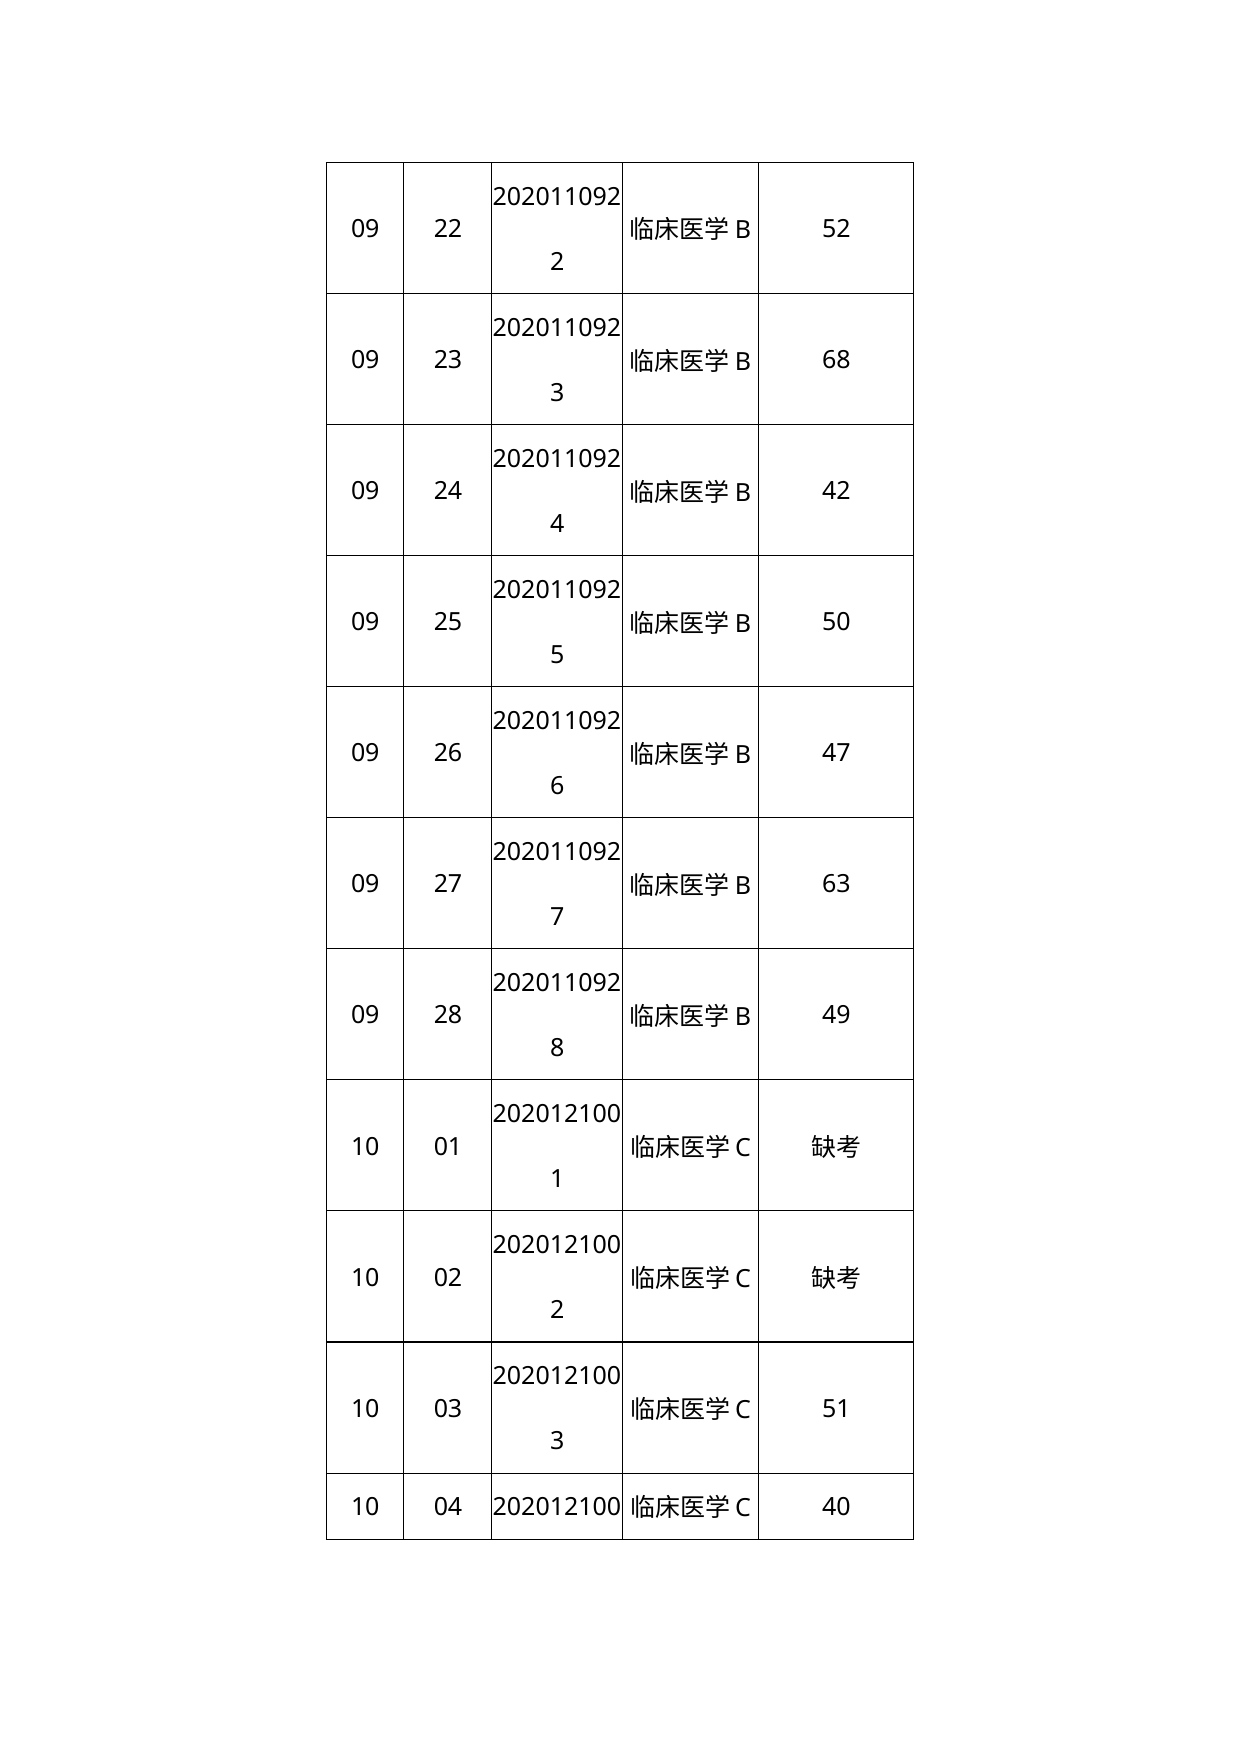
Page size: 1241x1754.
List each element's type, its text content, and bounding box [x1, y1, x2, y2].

table_cell 10 [327, 1211, 403, 1341]
table_cell 2020110923 [492, 294, 622, 424]
table_cell 2020121002 [492, 1211, 622, 1341]
table_cell 09 [327, 687, 403, 817]
table_cell 缺考 [759, 1211, 913, 1341]
table_cell 2020121001 [492, 1080, 622, 1210]
table_cell 2020110925 [492, 556, 622, 686]
table_cell 缺考 [759, 1080, 913, 1210]
table_cell 27 [404, 818, 491, 948]
table_cell 临床医学B [623, 163, 758, 293]
table_cell 09 [327, 425, 403, 555]
table_cell 2020110926 [492, 687, 622, 817]
table_cell 临床医学B [623, 818, 758, 948]
table_cell 04 [404, 1474, 491, 1538]
table_cell 2020110924 [492, 425, 622, 555]
table_cell 50 [759, 556, 913, 686]
table_cell 10 [327, 1343, 403, 1472]
table_cell 09 [327, 163, 403, 293]
table_cell 09 [327, 818, 403, 948]
table_cell 52 [759, 163, 913, 293]
table_cell 临床医学C [623, 1211, 758, 1341]
table_cell 26 [404, 687, 491, 817]
table_cell 2020110922 [492, 163, 622, 293]
table_cell 2020110928 [492, 949, 622, 1079]
table_cell 10 [327, 1474, 403, 1538]
table_cell 51 [759, 1343, 913, 1472]
table_cell 01 [404, 1080, 491, 1210]
table_cell 临床医学C [623, 1474, 758, 1538]
table_cell 临床医学C [623, 1080, 758, 1210]
table_cell 25 [404, 556, 491, 686]
table_cell 2020110927 [492, 818, 622, 948]
table_cell 68 [759, 294, 913, 424]
table_cell 2020121003 [492, 1343, 622, 1472]
table_cell 2020121004 [492, 1474, 622, 1538]
table_cell 09 [327, 556, 403, 686]
table_cell 临床医学C [623, 1343, 758, 1472]
table_cell 03 [404, 1343, 491, 1472]
table_cell 09 [327, 949, 403, 1079]
table_cell 临床医学B [623, 294, 758, 424]
table_cell 28 [404, 949, 491, 1079]
table_cell 42 [759, 425, 913, 555]
table_cell 02 [404, 1211, 491, 1341]
table_cell 47 [759, 687, 913, 817]
table_cell 40 [759, 1474, 913, 1538]
table_cell 临床医学B [623, 949, 758, 1079]
table_cell 09 [327, 294, 403, 424]
table_cell 临床医学B [623, 425, 758, 555]
table_cell 10 [327, 1080, 403, 1210]
table_cell 23 [404, 294, 491, 424]
table_cell 63 [759, 818, 913, 948]
table_cell 24 [404, 425, 491, 555]
table_cell 49 [759, 949, 913, 1079]
table_cell 临床医学B [623, 687, 758, 817]
table_cell 22 [404, 163, 491, 293]
table_cell 临床医学B [623, 556, 758, 686]
